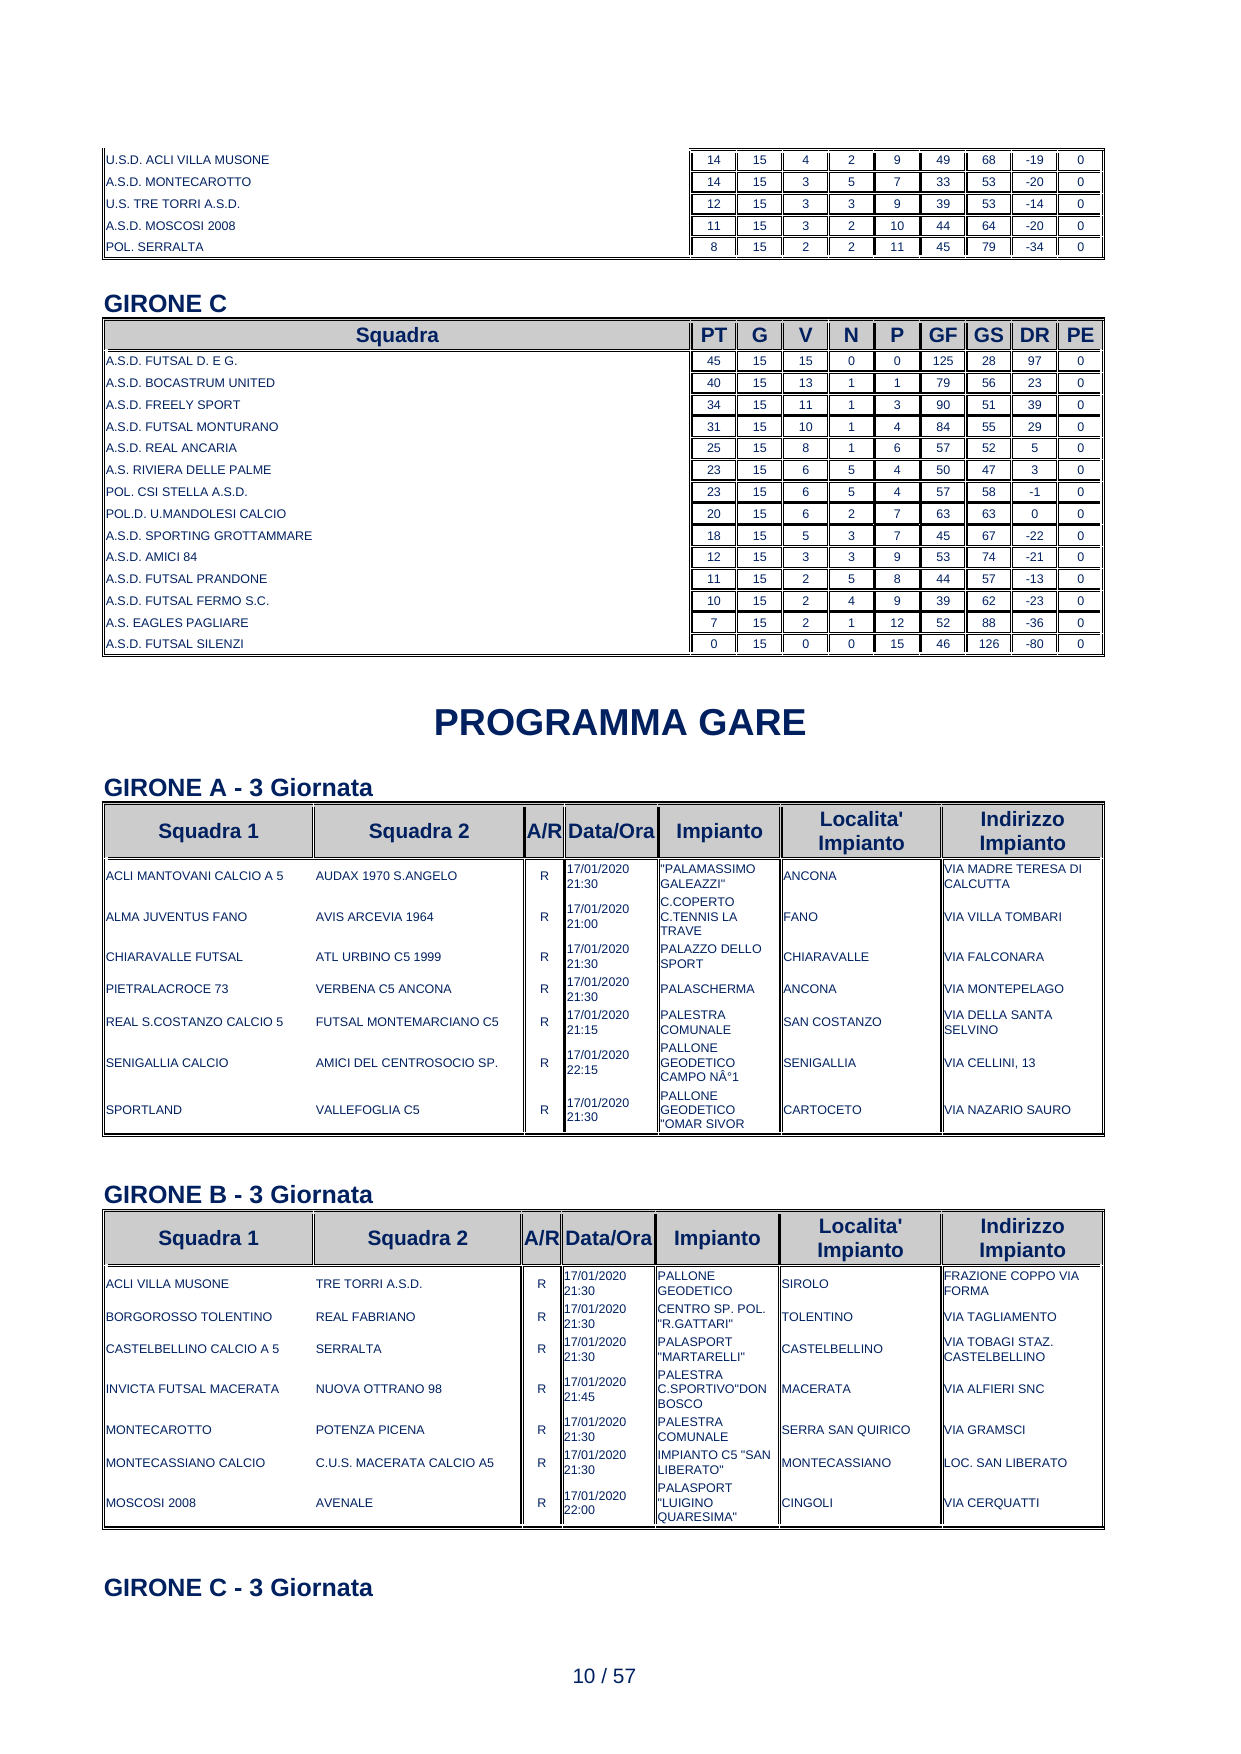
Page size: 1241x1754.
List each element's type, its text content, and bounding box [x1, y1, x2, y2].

table_cell A.S.D. FUTSAL SILENZI [105, 632, 691, 653]
table_cell 13 [784, 374, 827, 392]
table_header Indirizzo Impianto [942, 805, 1102, 857]
table_cell 1 [830, 417, 873, 436]
table_cell 15 [737, 238, 783, 257]
table_cell 0 [1059, 545, 1102, 566]
table_cell R [526, 860, 563, 893]
table_cell PIETRALACROCE 73 [105, 973, 313, 1006]
table_cell 40 [693, 374, 735, 392]
table_header V [783, 321, 828, 349]
table_cell 0 [1059, 392, 1102, 414]
table_cell U.S. TRE TORRI A.S.D. [105, 191, 689, 213]
text PROGRAMMA GARE [103, 700, 1137, 743]
table_cell 23 [693, 461, 735, 479]
table_cell CHIARAVALLE FUTSAL [105, 940, 313, 973]
table_cell PALLONE GEODETICO [657, 1267, 778, 1300]
table_cell 15 [738, 461, 781, 479]
table_cell 44 [922, 570, 964, 588]
table_cell 0 [829, 635, 874, 653]
table_header Localita' Impianto [781, 805, 942, 857]
table_cell VIA CERQUATTI [942, 1479, 1102, 1526]
table_cell 0 [1059, 370, 1102, 392]
table_cell 15 [738, 483, 781, 501]
table_cell FUTSAL MONTEMARCIANO C5 [314, 1006, 523, 1039]
table_cell VIA NAZARIO SAURO [942, 1086, 1102, 1133]
table_cell C.COPERTO C.TENNIS LA TRAVE [660, 893, 779, 940]
table_header Squadra 2 [314, 805, 524, 857]
text GIRONE A - 3 Giornata [103, 772, 1137, 801]
table_cell 17/01/2020 21:30 [564, 1333, 654, 1366]
table_cell A.S.D. FREELY SPORT [105, 392, 689, 414]
table_cell 5 [830, 570, 873, 588]
table_cell 11 [784, 396, 827, 414]
table_cell 3 [876, 396, 919, 414]
table_cell AVENALE [314, 1479, 522, 1526]
table_cell SENIGALLIA CALCIO [105, 1039, 313, 1086]
table_header Squadra 1 [105, 805, 313, 857]
table_cell ATL URBINO C5 1999 [314, 940, 523, 973]
table_header Data/Ora [562, 1212, 655, 1264]
table_cell POL.D. U.MANDOLESI CALCIO [105, 501, 689, 523]
table_cell "PALAMASSIMO GALEAZZI" [660, 860, 779, 893]
table_cell ALMA JUVENTUS FANO [105, 893, 313, 940]
table_cell R [526, 893, 563, 940]
table_cell 0 [1059, 213, 1102, 235]
table_header GF [920, 319, 966, 349]
table_cell 5 [1013, 439, 1056, 457]
table_cell 8 [691, 238, 737, 257]
table_cell 63 [922, 504, 964, 523]
table_cell 14 [693, 173, 735, 191]
table_header Indirizzo Impianto [942, 1212, 1102, 1264]
table_cell -20 [1013, 217, 1056, 235]
table_cell 126 [966, 635, 1012, 653]
table_cell 17/01/2020 22:15 [566, 1039, 657, 1086]
table_cell PALESTRA COMUNALE [660, 1006, 779, 1039]
table_cell 17/01/2020 21:30 [564, 1446, 654, 1479]
table_cell 2 [784, 592, 827, 610]
table_cell VIA MADRE TERESA DI CALCUTTA [942, 857, 1103, 893]
table_cell 3 [784, 548, 827, 566]
table_cell 9 [874, 149, 920, 169]
table_cell -1 [1013, 483, 1056, 501]
table_cell 62 [968, 592, 1010, 610]
table_cell 0 [1059, 523, 1103, 544]
table_cell AUDAX 1970 S.ANGELO [314, 860, 523, 893]
table_header Localita' Impianto [779, 1212, 942, 1264]
table_cell 3 [1013, 461, 1056, 479]
table_cell POTENZA PICENA [314, 1413, 520, 1446]
table_cell PALASPORT "MARTARELLI" [657, 1333, 778, 1366]
table_cell 6 [876, 439, 919, 457]
table_cell 6 [784, 461, 827, 479]
table_cell 88 [968, 613, 1010, 632]
table_cell 9 [876, 592, 919, 610]
table_cell A.S.D. MONTECAROTTO [105, 170, 689, 191]
table_cell R [524, 1446, 560, 1479]
table_cell CASTELBELLINO [781, 1333, 940, 1366]
table_cell CENTRO SP. POL. "R.GATTARI" [657, 1300, 778, 1333]
table_cell R [526, 973, 563, 1006]
table_cell 4 [876, 417, 919, 436]
table_cell 0 [1058, 235, 1103, 257]
table_cell -80 [1012, 635, 1058, 653]
table_cell 28 [968, 352, 1010, 370]
table_cell 1 [830, 396, 873, 414]
table_cell 15 [738, 396, 781, 414]
table_cell PALASPORT "LUIGINO QUARESIMA" [655, 1479, 779, 1526]
table_cell MONTECAROTTO [105, 1413, 313, 1446]
table_cell 15 [738, 195, 781, 213]
table_cell 15 [874, 635, 920, 653]
table_header GS [966, 321, 1012, 349]
table_cell 1 [830, 374, 873, 392]
table_cell 4 [876, 483, 919, 501]
table_cell PALESTRA C.SPORTIVO"DON BOSCO [657, 1366, 778, 1413]
table_cell POL. SERRALTA [105, 235, 691, 257]
text GIRONE B - 3 Giornata [103, 1180, 1137, 1208]
table_cell 25 [693, 439, 735, 457]
table_cell 2 [783, 238, 828, 257]
table_cell 3 [830, 195, 873, 213]
table_cell 2 [829, 238, 874, 257]
table_cell 1 [830, 613, 873, 632]
table_cell -20 [1013, 173, 1056, 191]
table_cell VIA TAGLIAMENTO [944, 1300, 1102, 1333]
table_cell 53 [968, 173, 1010, 191]
table_cell 17/01/2020 21:30 [565, 1086, 658, 1133]
table_cell 17/01/2020 21:30 [566, 973, 657, 1006]
table_cell BORGOROSSO TOLENTINO [105, 1300, 313, 1333]
table_cell TRE TORRI A.S.D. [314, 1267, 520, 1300]
table_cell 7 [693, 613, 735, 632]
table_cell VIA TOBAGI STAZ. CASTELBELLINO [944, 1333, 1102, 1366]
table_cell 2 [784, 570, 827, 588]
table_cell 5 [784, 526, 827, 544]
text GIRONE C [103, 288, 1137, 317]
table_cell 68 [966, 151, 1012, 169]
table_cell VERBENA C5 ANCONA [314, 973, 523, 1006]
table_cell R [526, 1039, 563, 1086]
table_header PT [691, 321, 737, 349]
table_cell 17/01/2020 21:30 [566, 940, 657, 973]
table_cell 0 [1059, 170, 1102, 191]
table_cell 0 [1059, 191, 1102, 213]
table_cell 7 [876, 526, 919, 544]
table_cell R [524, 1267, 560, 1300]
table_cell 57 [922, 483, 964, 501]
table_cell VIA VILLA TOMBARI [944, 893, 1102, 940]
table_cell 5 [830, 483, 873, 501]
table_cell FRAZIONE COPPO VIA FORMA [942, 1264, 1103, 1300]
table_cell AMICI DEL CENTROSOCIO SP. [314, 1039, 523, 1086]
table_header Data/Ora [565, 803, 658, 857]
table_cell 17/01/2020 21:15 [566, 1006, 657, 1039]
table_cell 45 [693, 352, 735, 370]
table_header DR [1012, 321, 1058, 349]
table_cell R [524, 1366, 560, 1413]
table_cell -36 [1013, 613, 1056, 632]
table_cell 56 [968, 374, 1010, 392]
table_cell 11 [693, 217, 735, 235]
table_cell A.S.D. REAL ANCARIA [105, 436, 689, 457]
table_cell 0 [1058, 436, 1103, 457]
table_cell 0 [1059, 501, 1102, 523]
table_cell 17/01/2020 21:45 [564, 1366, 654, 1413]
table_header N [829, 319, 874, 349]
table_cell MACERATA [781, 1366, 940, 1413]
table_cell 29 [1013, 417, 1056, 436]
table_cell 0 [1059, 479, 1102, 501]
table_cell 17/01/2020 21:30 [566, 860, 657, 893]
table_cell 15 [738, 504, 781, 523]
table_cell R [524, 1333, 560, 1366]
table_cell 3 [830, 526, 873, 544]
table_cell SENIGALLIA [783, 1039, 940, 1086]
table_cell 0 [1058, 349, 1103, 370]
table_cell 2 [784, 613, 827, 632]
table_cell 15 [738, 548, 781, 566]
table_cell 14 [691, 151, 737, 169]
table_cell VIA FALCONARA [944, 940, 1102, 973]
table_cell 10 [693, 592, 735, 610]
table_cell PALLONE GEODETICO "OMAR SIVOR [658, 1086, 781, 1133]
table_cell 63 [968, 504, 1010, 523]
table_cell VIA GRAMSCI [944, 1413, 1102, 1446]
table_cell 3 [784, 173, 827, 191]
table_cell 15 [738, 570, 781, 588]
table_cell 2 [829, 149, 874, 169]
table_cell -34 [1012, 238, 1058, 257]
table_cell INVICTA FUTSAL MACERATA [105, 1366, 313, 1413]
table_cell MOSCOSI 2008 [105, 1479, 313, 1526]
table_cell A.S.D. MOSCOSI 2008 [105, 213, 689, 235]
table_cell PALESTRA COMUNALE [657, 1413, 778, 1446]
table_cell 0 [1059, 588, 1102, 610]
table_cell A.S.D. FUTSAL FERMO S.C. [105, 588, 689, 610]
table_cell 53 [922, 548, 964, 566]
table_cell 64 [968, 217, 1010, 235]
table_cell 11 [874, 238, 920, 257]
table_cell 17/01/2020 21:30 [564, 1267, 654, 1300]
table_cell VIA DELLA SANTA SELVINO [944, 1006, 1102, 1039]
table_cell A.S.D. FUTSAL D. E G. [104, 349, 691, 370]
table_cell CASTELBELLINO CALCIO A 5 [105, 1333, 313, 1366]
table_cell FANO [783, 893, 940, 940]
table_cell 15 [738, 374, 781, 392]
table_cell 79 [922, 374, 964, 392]
table_cell 7 [876, 173, 919, 191]
table_cell A.S.D. SPORTING GROTTAMMARE [105, 523, 689, 544]
table_cell 47 [968, 461, 1010, 479]
table_cell 15 [738, 613, 781, 632]
table_cell 4 [876, 461, 919, 479]
table_cell 17/01/2020 22:00 [562, 1479, 655, 1526]
table_cell A.S.D. FUTSAL PRANDONE [105, 566, 689, 588]
table_cell 52 [968, 439, 1010, 457]
table_cell 45 [920, 235, 966, 257]
table_cell 90 [922, 396, 964, 414]
table_header A/R [522, 1212, 562, 1264]
table_cell 79 [966, 238, 1012, 257]
table_cell 15 [738, 352, 781, 370]
table_cell 6 [784, 504, 827, 523]
table_cell VIA MONTEPELAGO [944, 973, 1102, 1006]
table_cell 67 [968, 526, 1010, 544]
table_cell U.S.D. ACLI VILLA MUSONE [105, 148, 691, 169]
table_cell 51 [968, 396, 1010, 414]
table_cell 12 [693, 195, 735, 213]
table_cell 9 [876, 548, 919, 566]
table_header G [737, 321, 783, 349]
table_cell 50 [922, 461, 964, 479]
table_cell 23 [1013, 374, 1056, 392]
table_cell 0 [1013, 504, 1056, 523]
table_cell 34 [693, 396, 735, 414]
table_cell 5 [830, 173, 873, 191]
table_cell 8 [876, 570, 919, 588]
table_cell 45 [922, 526, 964, 544]
table_cell LOC. SAN LIBERATO [944, 1446, 1102, 1479]
table_cell 0 [1058, 632, 1103, 653]
table_header Squadra 1 [105, 1212, 313, 1264]
table_cell R [524, 1086, 564, 1133]
table_cell 5 [830, 461, 873, 479]
table_cell 3 [784, 195, 827, 213]
table_cell 0 [830, 352, 873, 370]
table_cell 15 [738, 592, 781, 610]
table_cell MONTECASSIANO [781, 1446, 940, 1479]
table_cell VIA CELLINI, 13 [944, 1039, 1102, 1086]
table_cell 39 [1013, 396, 1056, 414]
table_cell IMPIANTO C5 "SAN LIBERATO" [657, 1446, 778, 1479]
table_cell 15 [738, 417, 781, 436]
table_cell 84 [922, 417, 964, 436]
table_cell 0 [1059, 414, 1102, 436]
table_cell 8 [784, 439, 827, 457]
table_cell NUOVA OTTRANO 98 [314, 1366, 520, 1413]
table_cell 0 [783, 635, 828, 653]
table_cell 20 [693, 504, 735, 523]
table_cell MONTECASSIANO CALCIO [105, 1446, 313, 1479]
table_cell 11 [693, 570, 735, 588]
table_cell 17/01/2020 21:00 [566, 893, 657, 940]
table_cell VIA ALFIERI SNC [944, 1366, 1102, 1413]
table_cell ACLI MANTOVANI CALCIO A 5 [104, 857, 313, 893]
table_cell 57 [922, 439, 964, 457]
table_cell 2 [830, 217, 873, 235]
table_cell 4 [830, 592, 873, 610]
table_cell R [522, 1479, 562, 1526]
table_cell SIROLO [781, 1267, 940, 1300]
table_cell A.S. RIVIERA DELLE PALME [105, 458, 689, 479]
table_header Impianto [655, 1212, 779, 1264]
table_cell 15 [738, 217, 781, 235]
table_cell -14 [1013, 195, 1056, 213]
table_cell 44 [922, 217, 964, 235]
table_cell R [524, 1300, 560, 1333]
table_cell 0 [691, 635, 737, 653]
table_cell 12 [693, 548, 735, 566]
table_cell A.S.D. FUTSAL MONTURANO [105, 414, 689, 436]
table_cell 52 [922, 613, 964, 632]
table_cell POL. CSI STELLA A.S.D. [105, 479, 689, 501]
table_cell SERRA SAN QUIRICO [781, 1413, 940, 1446]
table_cell 12 [876, 613, 919, 632]
table_header A/R [524, 805, 564, 857]
table_cell 2 [830, 504, 873, 523]
table_cell 3 [830, 548, 873, 566]
table_cell R [526, 940, 563, 973]
table_cell -13 [1013, 570, 1056, 588]
text GIRONE C - 3 Giornata [103, 1572, 1137, 1601]
table_cell 46 [920, 632, 966, 653]
table_cell 55 [968, 417, 1010, 436]
table_cell 17/01/2020 21:30 [564, 1300, 654, 1333]
table_cell 58 [968, 483, 1010, 501]
table_cell 57 [968, 570, 1010, 588]
table_cell 9 [876, 195, 919, 213]
table_cell 6 [784, 483, 827, 501]
table_cell -22 [1013, 526, 1056, 544]
table_cell VALLEFOGLIA C5 [314, 1086, 524, 1133]
table_cell 3 [784, 217, 827, 235]
table_cell PALASCHERMA [660, 973, 779, 1006]
table_cell 74 [968, 548, 1010, 566]
table_cell 39 [922, 592, 964, 610]
table_cell AVIS ARCEVIA 1964 [314, 893, 523, 940]
table_cell 0 [1059, 458, 1102, 479]
table_cell 31 [693, 417, 735, 436]
table_cell ANCONA [783, 973, 940, 1006]
table_cell 17/01/2020 21:30 [564, 1413, 654, 1446]
table_cell REAL FABRIANO [314, 1300, 520, 1333]
table_cell ANCONA [783, 860, 940, 893]
table_cell 15 [784, 352, 827, 370]
table_cell 97 [1013, 352, 1056, 370]
table_cell 15 [738, 173, 781, 191]
table_cell PALAZZO DELLO SPORT [660, 940, 779, 973]
table_cell CARTOCETO [781, 1086, 942, 1133]
table_cell 10 [876, 217, 919, 235]
table_cell CINGOLI [779, 1479, 942, 1526]
table_cell -23 [1013, 592, 1056, 610]
table_cell PALLONE GEODETICO CAMPO NÂ°1 [660, 1039, 779, 1086]
table_cell A.S.D. AMICI 84 [105, 545, 689, 566]
table_cell 33 [922, 173, 964, 191]
table_cell 0 [1058, 151, 1102, 169]
table_header Squadra [105, 319, 691, 349]
table_cell 53 [968, 195, 1010, 213]
table_header Squadra 2 [314, 1212, 522, 1264]
table_cell 39 [922, 195, 964, 213]
table_cell REAL S.COSTANZO CALCIO 5 [105, 1006, 313, 1039]
table_cell SERRALTA [314, 1333, 520, 1366]
table_cell 125 [922, 352, 964, 370]
table_cell 7 [876, 504, 919, 523]
table_cell 10 [784, 417, 827, 436]
table_header Impianto [658, 803, 781, 857]
table_cell R [524, 1413, 560, 1446]
table_cell A.S. EAGLES PAGLIARE [105, 610, 689, 632]
table_cell 15 [738, 526, 781, 544]
table_cell SAN COSTANZO [783, 1006, 940, 1039]
table_cell -19 [1012, 151, 1058, 169]
table_cell 18 [693, 526, 735, 544]
table_header PE [1058, 321, 1102, 349]
table_cell 15 [737, 151, 783, 169]
table_cell SPORTLAND [105, 1086, 313, 1133]
table_cell 1 [830, 439, 873, 457]
table_cell 49 [920, 149, 966, 169]
table_cell C.U.S. MACERATA CALCIO A5 [314, 1446, 520, 1479]
table_cell CHIARAVALLE [783, 940, 940, 973]
table_cell 23 [693, 483, 735, 501]
table_cell 0 [1059, 566, 1102, 588]
table_header P [874, 319, 920, 349]
table_cell ACLI VILLA MUSONE [104, 1264, 313, 1300]
table_cell R [526, 1006, 563, 1039]
table_cell 0 [1059, 610, 1102, 632]
table_cell 15 [738, 439, 781, 457]
table_cell -21 [1013, 548, 1056, 566]
table_cell TOLENTINO [781, 1300, 940, 1333]
table_cell 4 [783, 151, 828, 169]
table_cell A.S.D. BOCASTRUM UNITED [105, 370, 689, 392]
table_cell 1 [876, 374, 919, 392]
table_cell 0 [876, 352, 919, 370]
table_cell 15 [737, 635, 783, 653]
